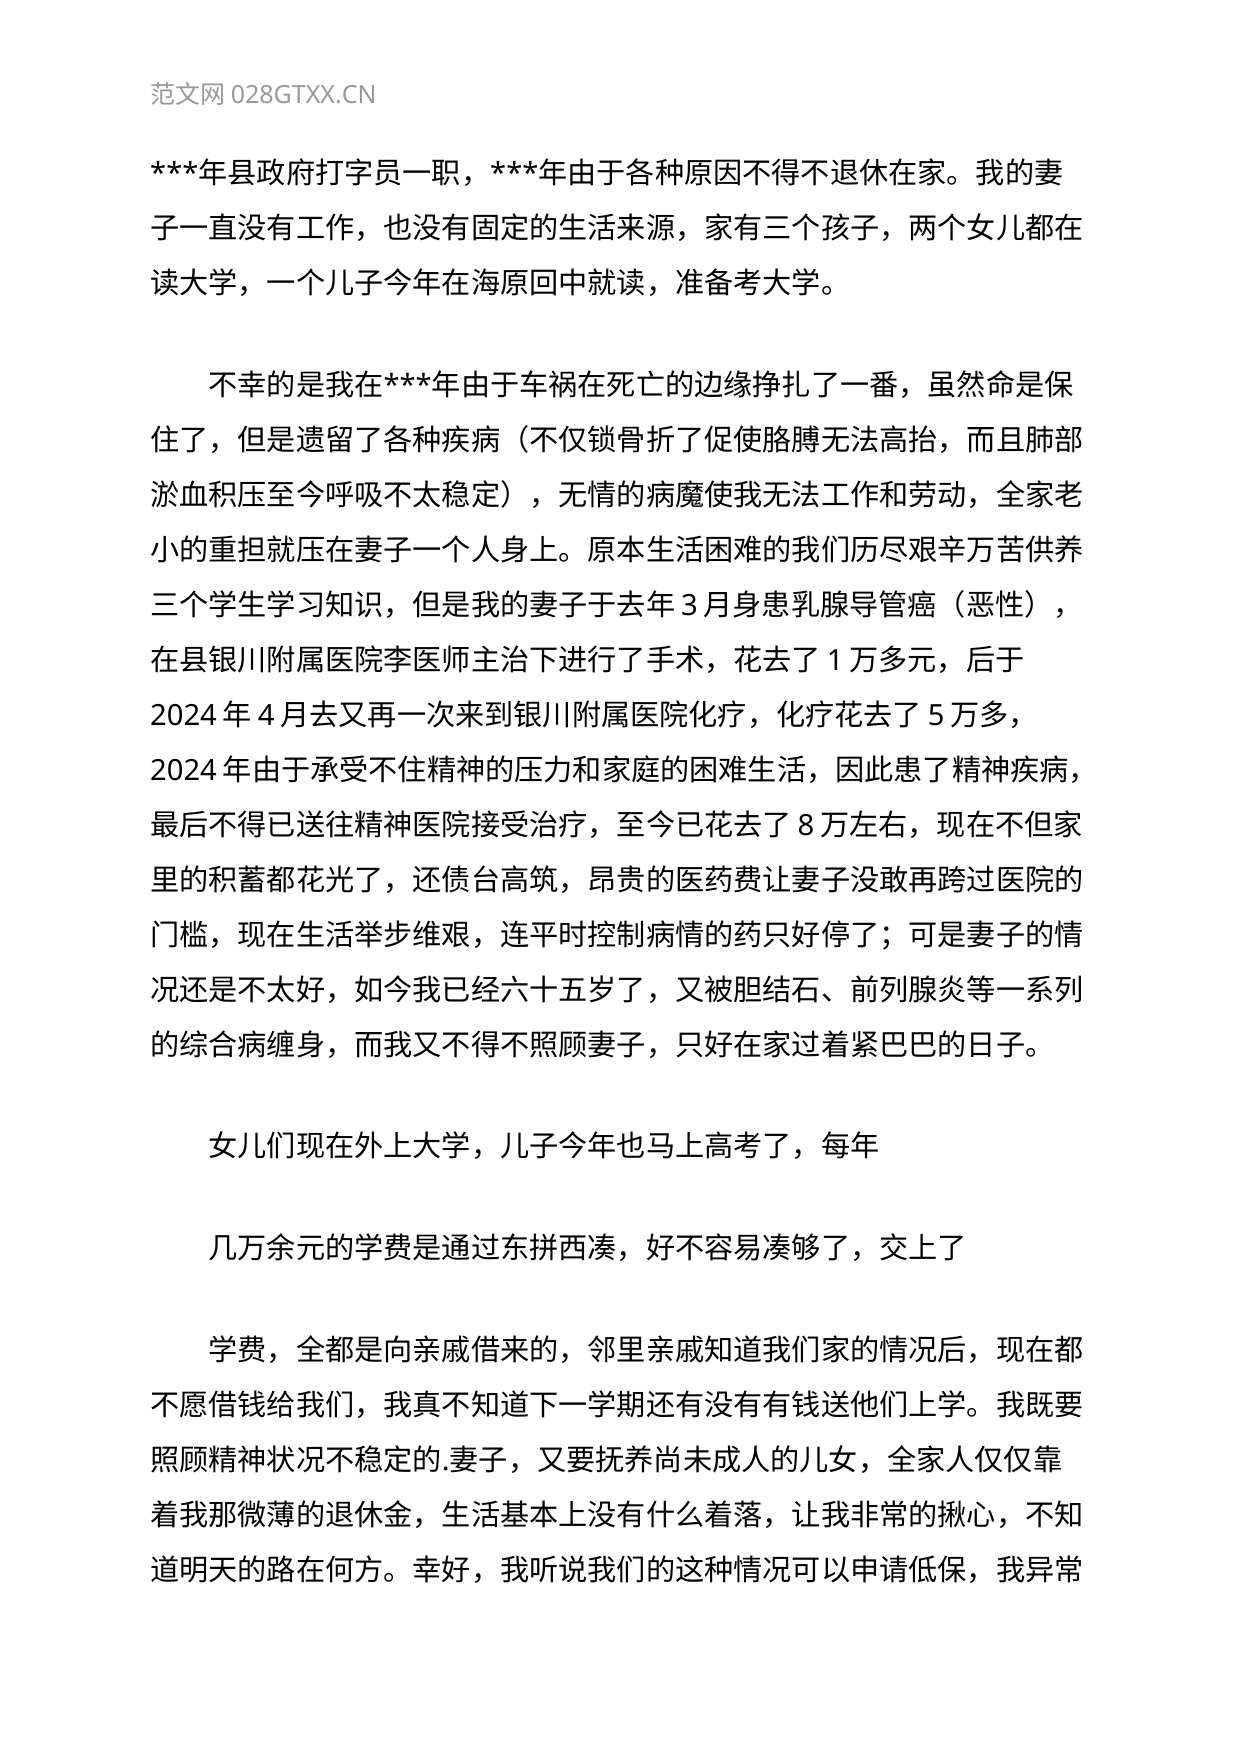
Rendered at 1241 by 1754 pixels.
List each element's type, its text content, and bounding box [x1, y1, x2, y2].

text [150, 1326, 1090, 1588]
text 女儿们现在外上大学，儿子今年也马上高考了，每年 [150, 1123, 1090, 1165]
text 几万余元的学费是通过东拼西凑，好不容易凑够了，交上了 [150, 1224, 1090, 1267]
text 不幸的是我在***年由于车祸在死亡的边缘挣扎了一番，虽然命是保住了，但是遗留了各种疾病（不仅锁骨折了促使胳膊无法高抬，而且肺部淤血积压至今呼吸不太稳定），无情的病魔使我无法工作和劳动，全家老小的重担就压在妻子一个人身上。原本生活困难的我们历尽艰辛万苦供养三个学生学习知识，但是我的妻子于去年3月身患乳腺导管癌（恶性），在县银川附属医院李医师主治下进行了手术，花去了1万多元，后于2024年4月去又再一次来到银川附属医院化疗，化疗花去了5万多，2024年由于承受不住精神的压力和家庭的困难生活，因此患了精神疾病，最后不得已送往精神医院接受治疗，至今已花去了8万左右，现在不但家里的积蓄都花光了，还债台高筑，昂贵的医药费让妻子没敢再跨过医院的门槛，现在生活举步维艰，连平时控制病情的药只好停了；可是妻子的情况还是不太好，如今我已经六十五岁了，又被胆结石、前列腺炎等一系列的综合病缠身，而我又不得不照顾妻子，只好在家过着紧巴巴的日子。 [150, 362, 1090, 1063]
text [150, 150, 1090, 302]
